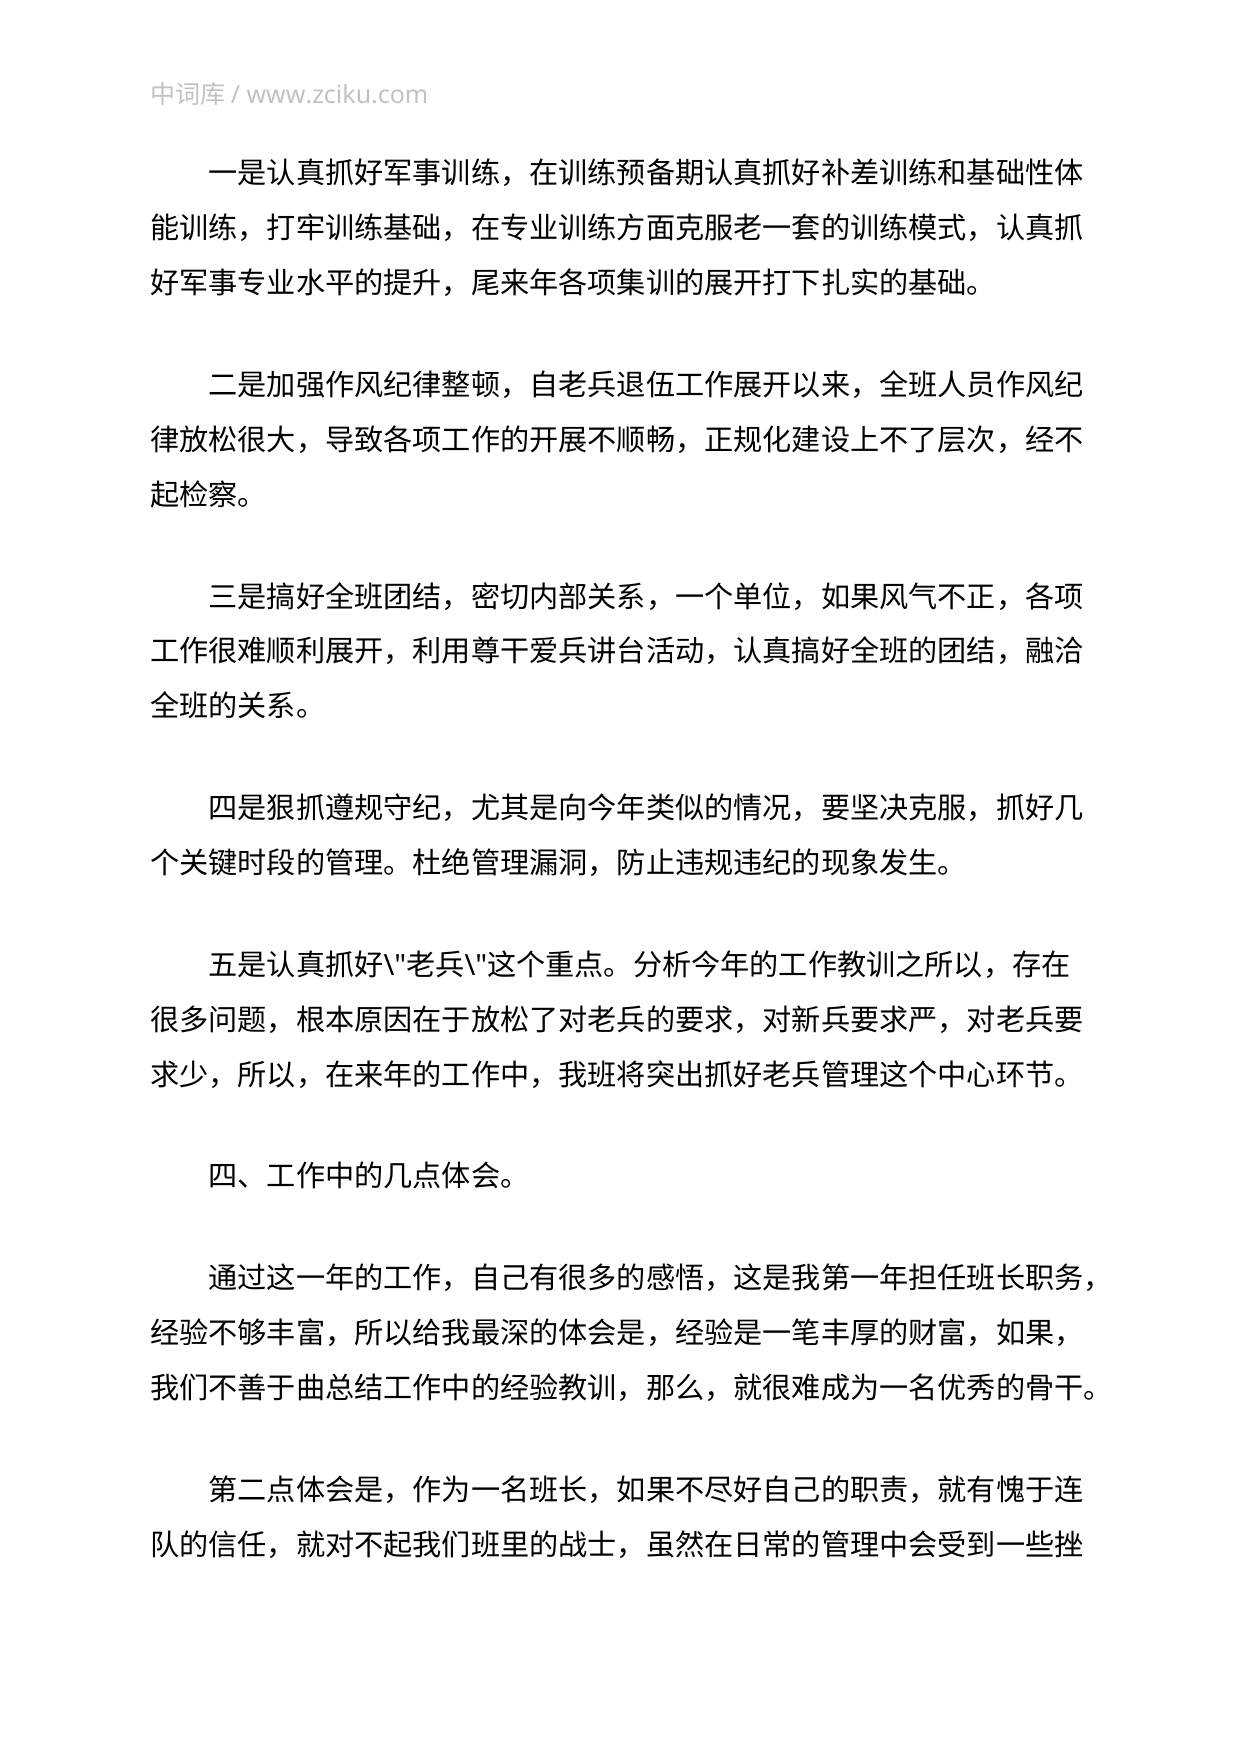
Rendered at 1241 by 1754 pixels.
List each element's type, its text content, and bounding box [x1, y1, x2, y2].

text 一是认真抓好军事训练，在训练预备期认真抓好补差训练和基础性体能训练，打牢训练基础，在专业训练方面克服老一套的训练模式，认真抓好军事专业水平的提升，尾来年各项集训的展开打下扎实的基础。 [150, 150, 1090, 302]
text 通过这一年的工作，自己有很多的感悟，这是我第一年担任班长职务，经验不够丰富，所以给我最深的体会是，经验是一笔丰厚的财富，如果，我们不善于曲总结工作中的经验教训，那么，就很难成为一名优秀的骨干。 [150, 1255, 1090, 1407]
text 三是搞好全班团结，密切内部关系，一个单位，如果风气不正，各项工作很难顺利展开，利用尊干爱兵讲台活动，认真搞好全班的团结，融洽全班的关系。 [150, 573, 1090, 725]
text 四是狠抓遵规守纪，尤其是向今年类似的情况，要坚决克服，抓好几个关键时段的管理。杜绝管理漏洞，防止违规违纪的现象发生。 [150, 785, 1090, 882]
text 四、工作中的几点体会。 [150, 1153, 1090, 1195]
text 二是加强作风纪律整顿，自老兵退伍工作展开以来，全班人员作风纪律放松很大，导致各项工作的开展不顺畅，正规化建设上不了层次，经不起检察。 [150, 362, 1090, 514]
text 五是认真抓好\"老兵\"这个重点。分析今年的工作教训之所以，存在很多问题，根本原因在于放松了对老兵的要求，对新兵要求严，对老兵要求少，所以，在来年的工作中，我班将突出抓好老兵管理这个中心环节。 [150, 941, 1090, 1093]
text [150, 1466, 1090, 1563]
